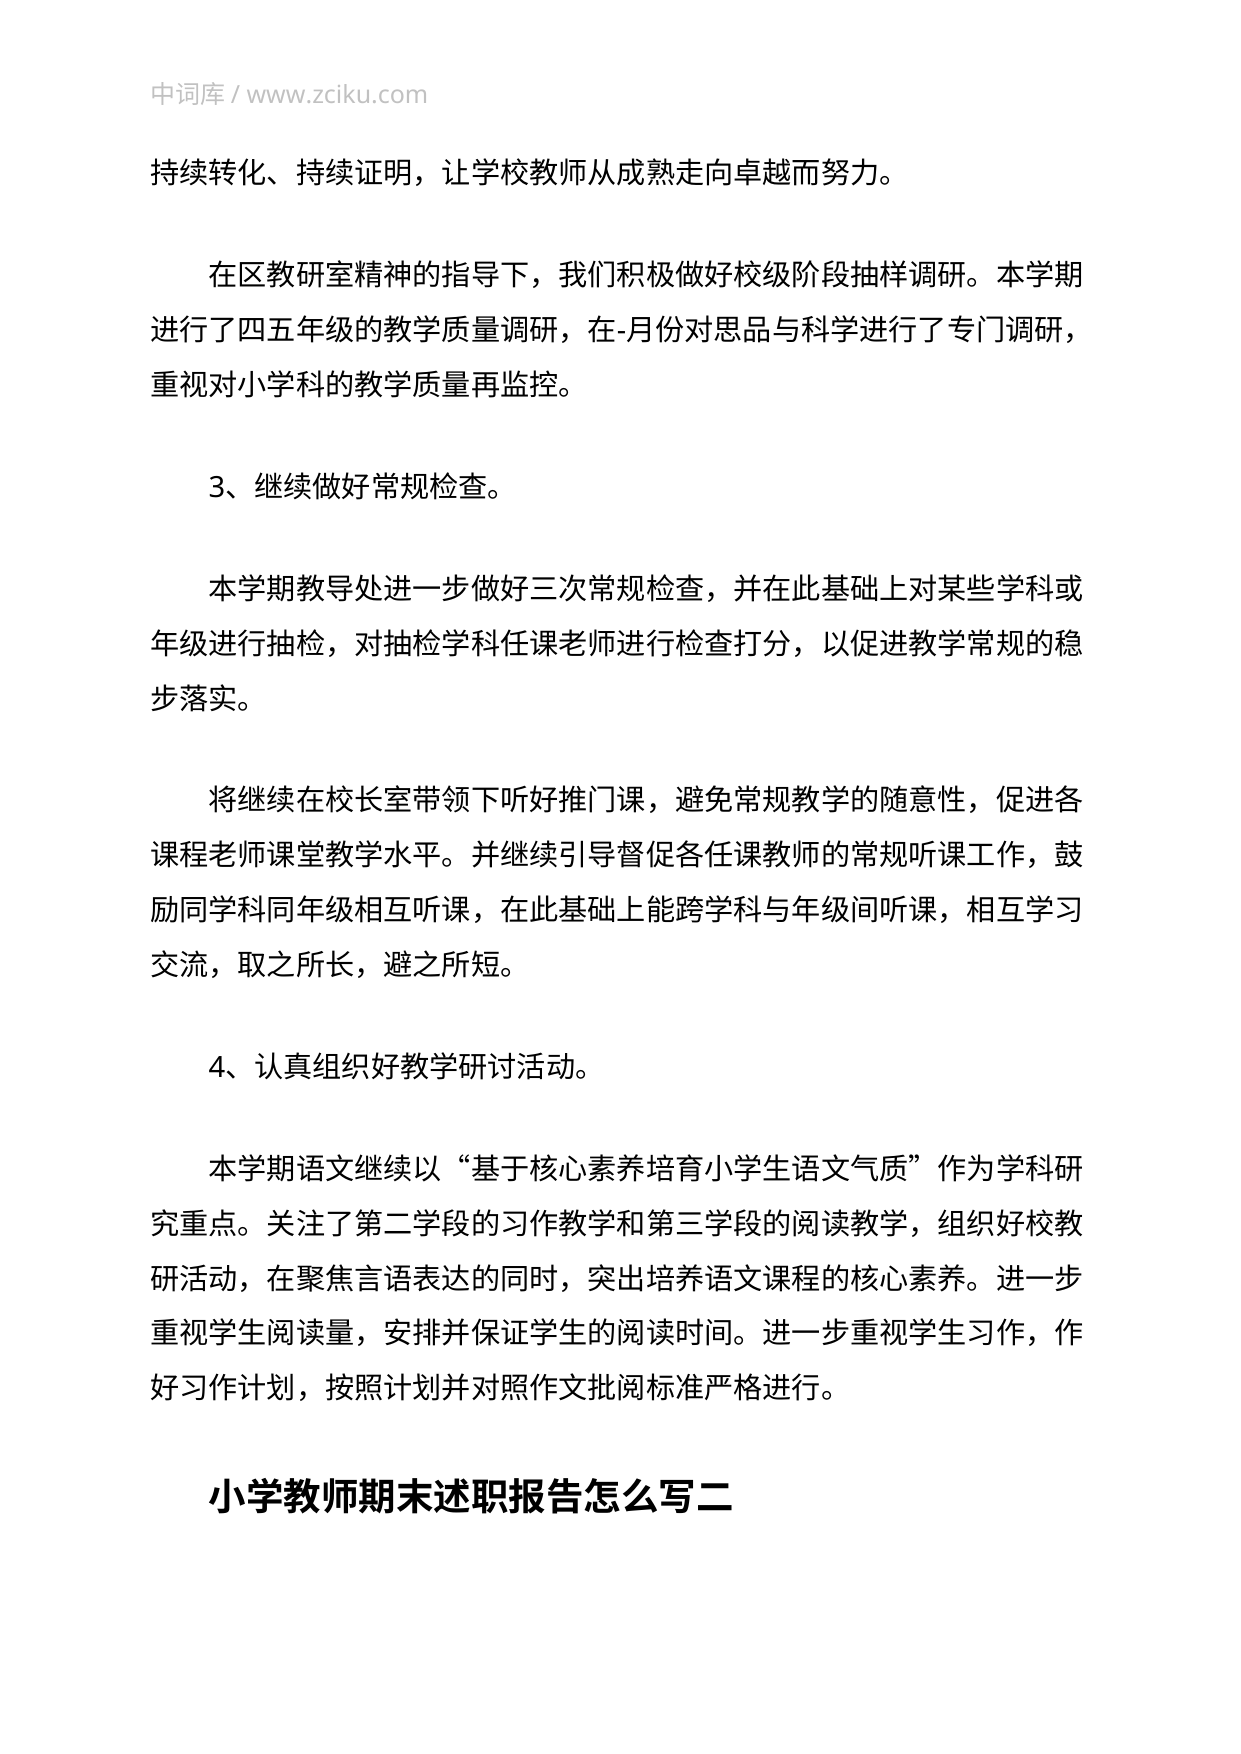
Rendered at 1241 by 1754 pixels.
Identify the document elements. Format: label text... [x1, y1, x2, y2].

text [150, 150, 1090, 192]
text 将继续在校长室带领下听好推门课，避免常规教学的随意性，促进各课程老师课堂教学水平。并继续引导督促各任课教师的常规听课工作，鼓励同学科同年级相互听课，在此基础上能跨学科与年级间听课，相互学习交流，取之所长，避之所短。 [150, 777, 1090, 984]
text 在区教研室精神的指导下，我们积极做好校级阶段抽样调研。本学期进行了四五年级的教学质量调研，在-月份对思品与科学进行了专门调研，重视对小学科的教学质量再监控。 [150, 252, 1090, 404]
text 4、认真组织好教学研讨活动。 [150, 1043, 1090, 1086]
text 3、继续做好常规检查。 [150, 463, 1090, 506]
text 小学教师期末述职报告怎么写二 [150, 1467, 1090, 1521]
text 本学期语文继续以“基于核心素养培育小学生语文气质”作为学科研究重点。关注了第二学段的习作教学和第三学段的阅读教学，组织好校教研活动，在聚焦言语表达的同时，突出培养语文课程的核心素养。进一步重视学生阅读量，安排并保证学生的阅读时间。进一步重视学生习作，作好习作计划，按照计划并对照作文批阅标准严格进行。 [150, 1145, 1090, 1407]
text 本学期教导处进一步做好三次常规检查，并在此基础上对某些学科或年级进行抽检，对抽检学科任课老师进行检查打分，以促进教学常规的稳步落实。 [150, 565, 1090, 717]
